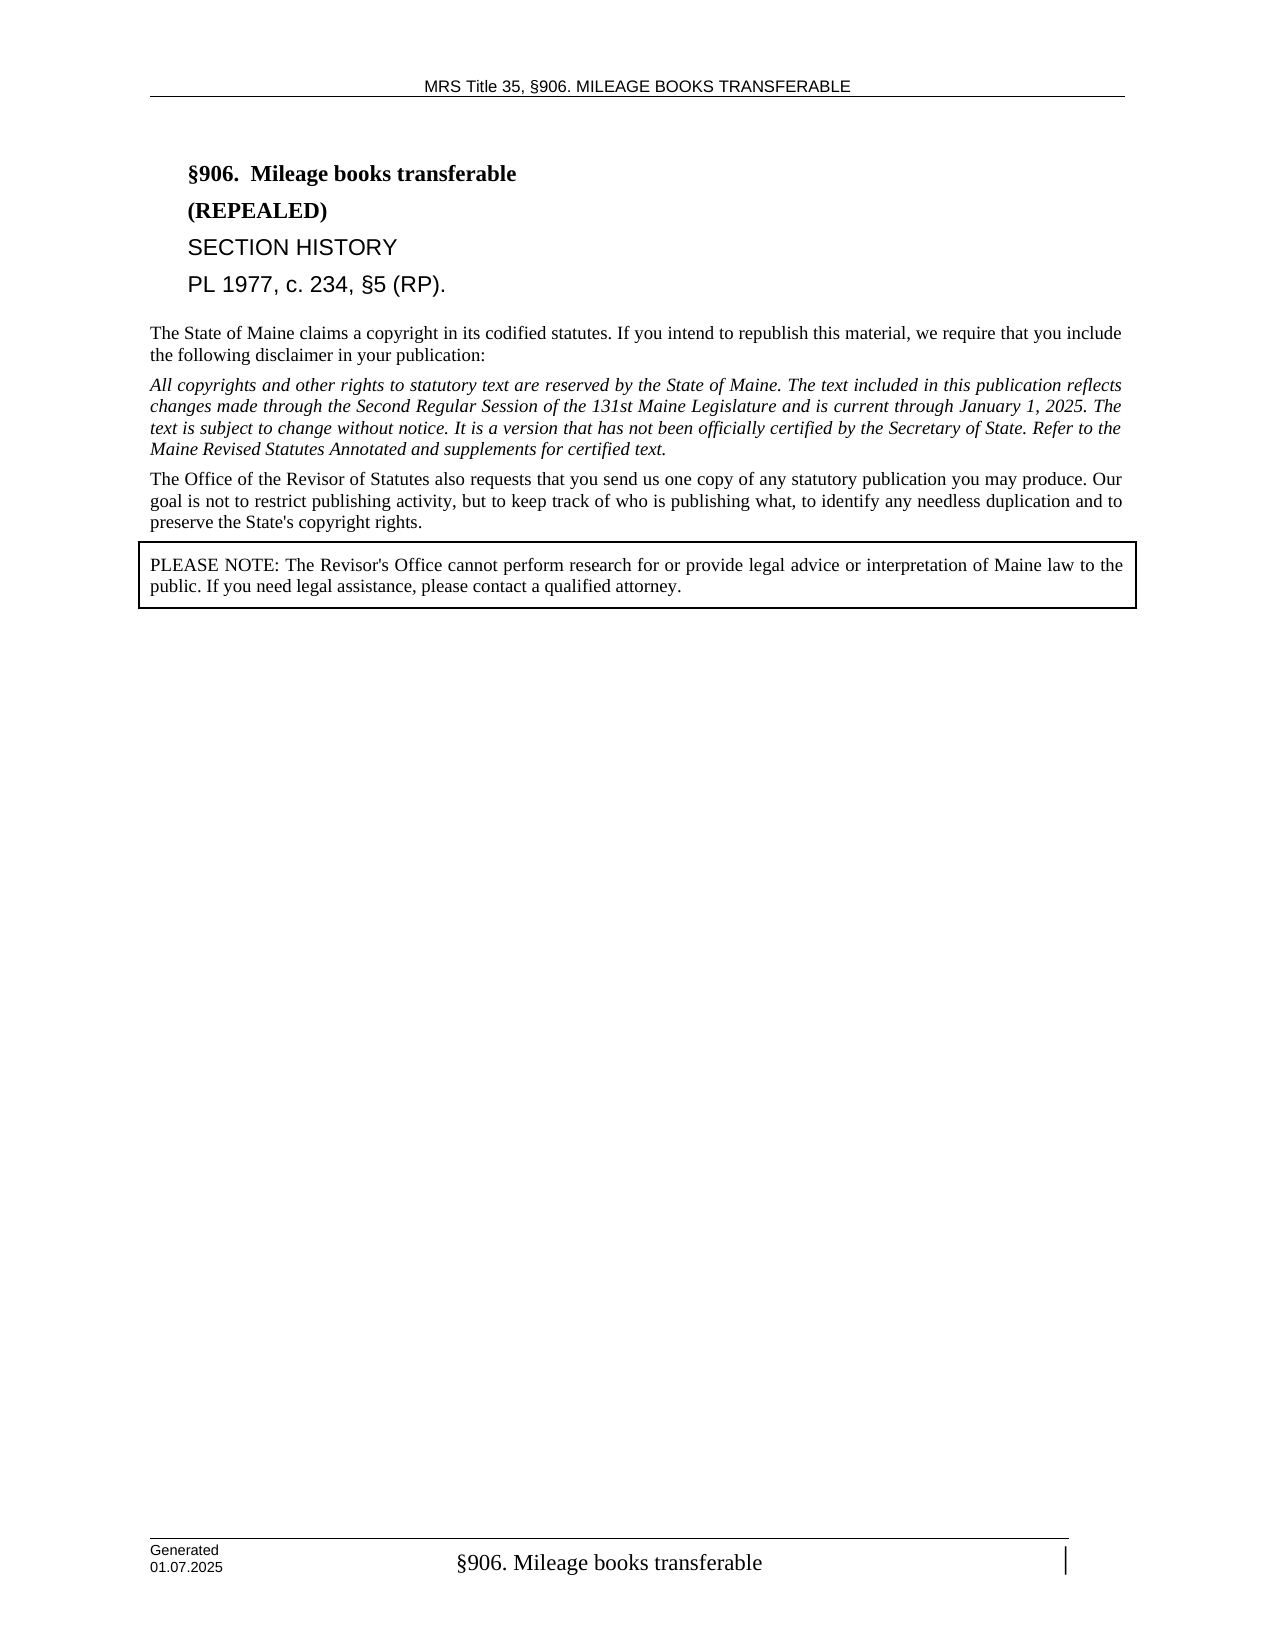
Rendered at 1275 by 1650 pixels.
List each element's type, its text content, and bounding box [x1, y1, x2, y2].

text PLEASE NOTE: The Revisor's Office cannot perform research for or provide legal advice or interpretation of Maine law to the public. If you need legal assistance, please contact a qualified attorney. [140, 543, 1135, 607]
text The Office of the Revisor of Statutes also requests that you send us one copy of any statutory publication you may produce. Our goal is not to restrict publishing activity, but to keep track of who is publishing what, to identify any needless duplication and to preserve the State's copyright rights. [150, 468, 1125, 533]
text SECTION HISTORY [187, 234, 1125, 260]
text All copyrights and other rights to statutory text are reserved by the State of Maine. The text included in this publication reflects changes made through the Second Regular Session of the 131st Maine Legislature and is current through January 1, 2025 . The text is subject to change without notice. It is a version that has not been officially certified by the Secretary of State. Refer to the Maine Revised Statutes Annotated and supplements for certified text. [150, 373, 1125, 460]
text The State of Maine claims a copyright in its codified statutes. If you intend to republish this material, we require that you include the following disclaimer in your publication: [150, 322, 1125, 365]
text (REPEALED) [187, 197, 1125, 223]
text PL 1977, c. 234, §5 (RP). [187, 271, 1125, 297]
text §906. Mileage books transferable [187, 160, 1125, 187]
